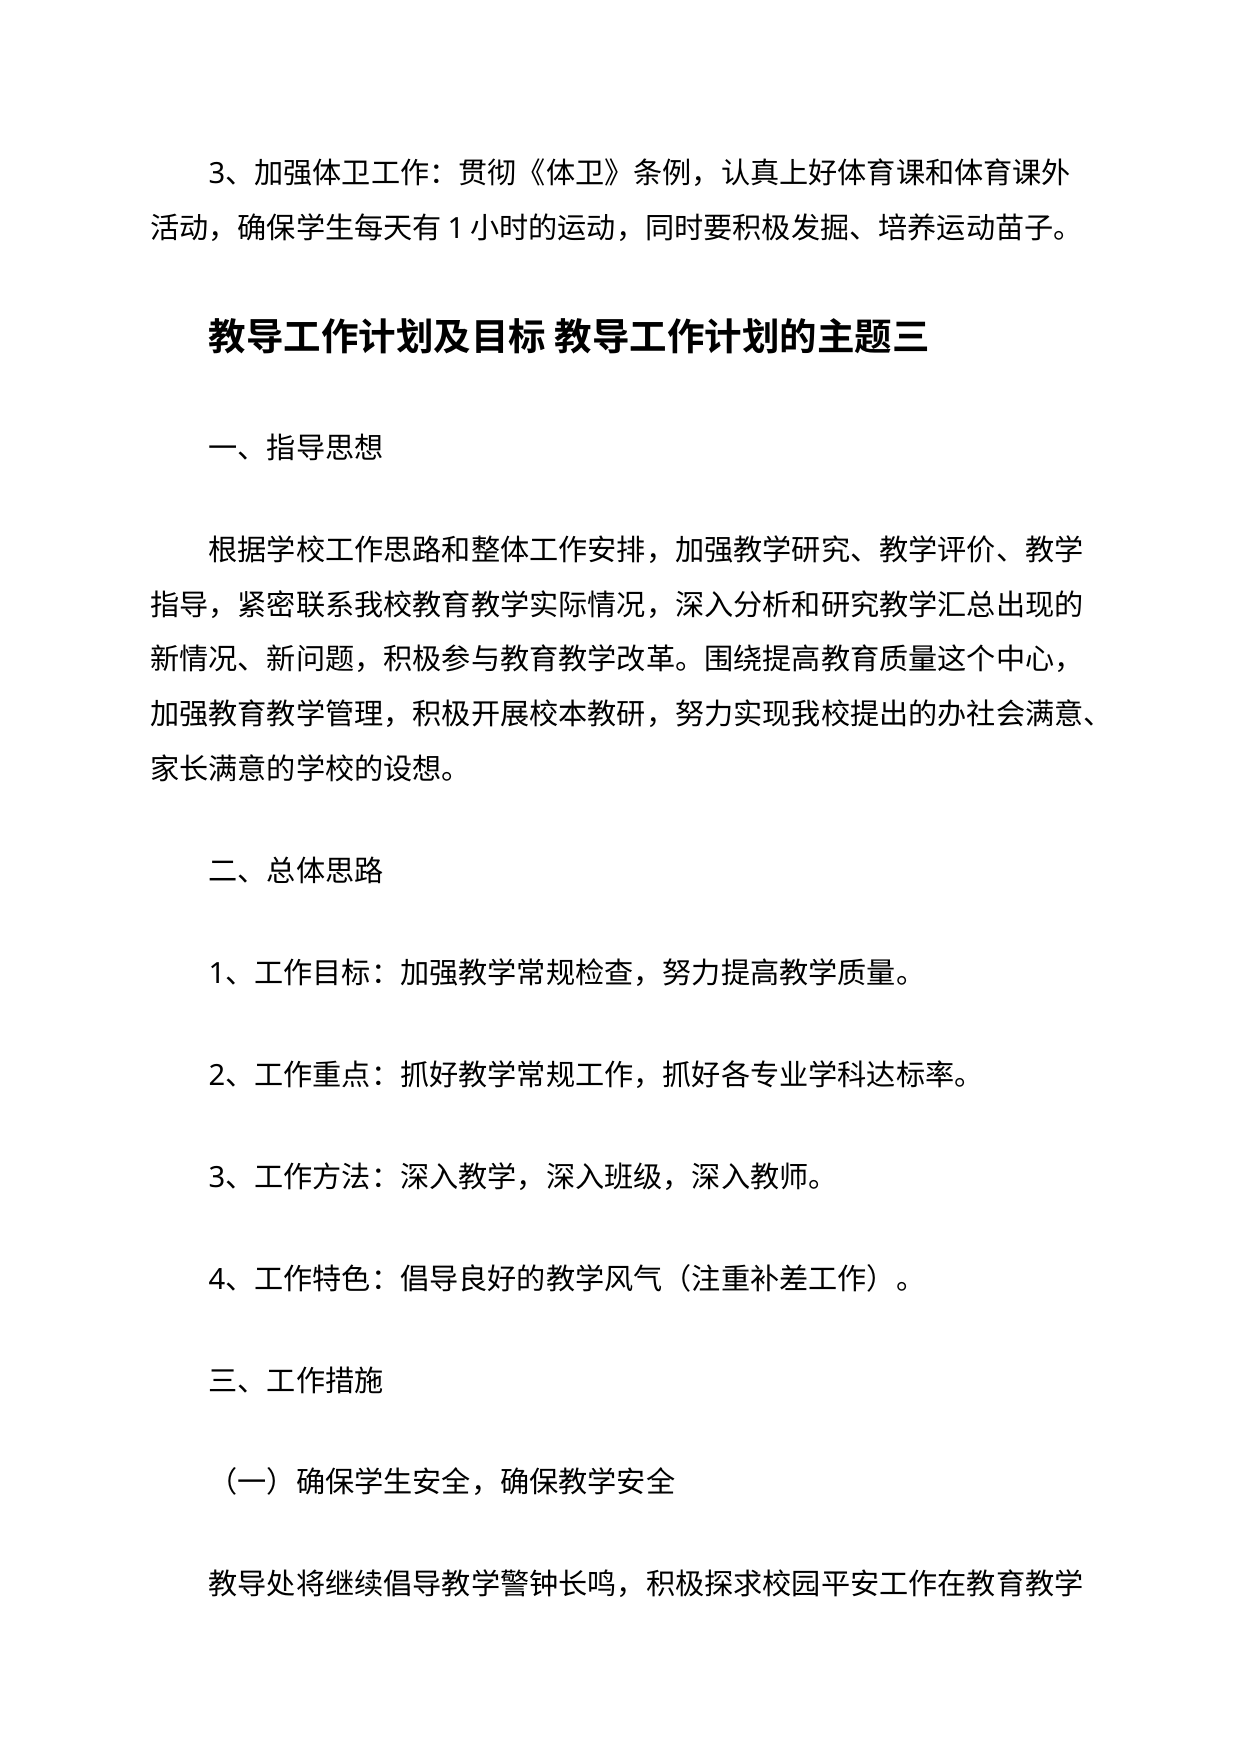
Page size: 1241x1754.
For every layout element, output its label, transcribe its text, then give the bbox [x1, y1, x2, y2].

text 1、工作目标：加强教学常规检查，努力提高教学质量。 [150, 949, 1090, 992]
text 3、工作方法：深入教学，深入班级，深入教师。 [150, 1153, 1090, 1196]
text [150, 1561, 1090, 1603]
text （一）确保学生安全，确保教学安全 [150, 1459, 1090, 1501]
text 3、加强体卫工作：贯彻《体卫》条例，认真上好体育课和体育课外活动，确保学生每天有1小时的运动，同时要积极发掘、培养运动苗子。 [150, 150, 1090, 247]
text 2、工作重点：抓好教学常规工作，抓好各专业学科达标率。 [150, 1051, 1090, 1094]
text 三、工作措施 [150, 1357, 1090, 1399]
text 一、指导思想 [150, 424, 1090, 467]
text 根据学校工作思路和整体工作安排，加强教学研究、教学评价、教学指导，紧密联系我校教育教学实际情况，深入分析和研究教学汇总出现的新情况、新问题，积极参与教育教学改革。围绕提高教育质量这个中心，加强教育教学管理，积极开展校本教研，努力实现我校提出的办社会满意、家长满意的学校的设想。 [150, 526, 1090, 788]
text 教导工作计划及目标 教导工作计划的主题三 [150, 307, 1090, 361]
text 4、工作特色：倡导良好的教学风气（注重补差工作）。 [150, 1255, 1090, 1298]
text 二、总体思路 [150, 847, 1090, 890]
